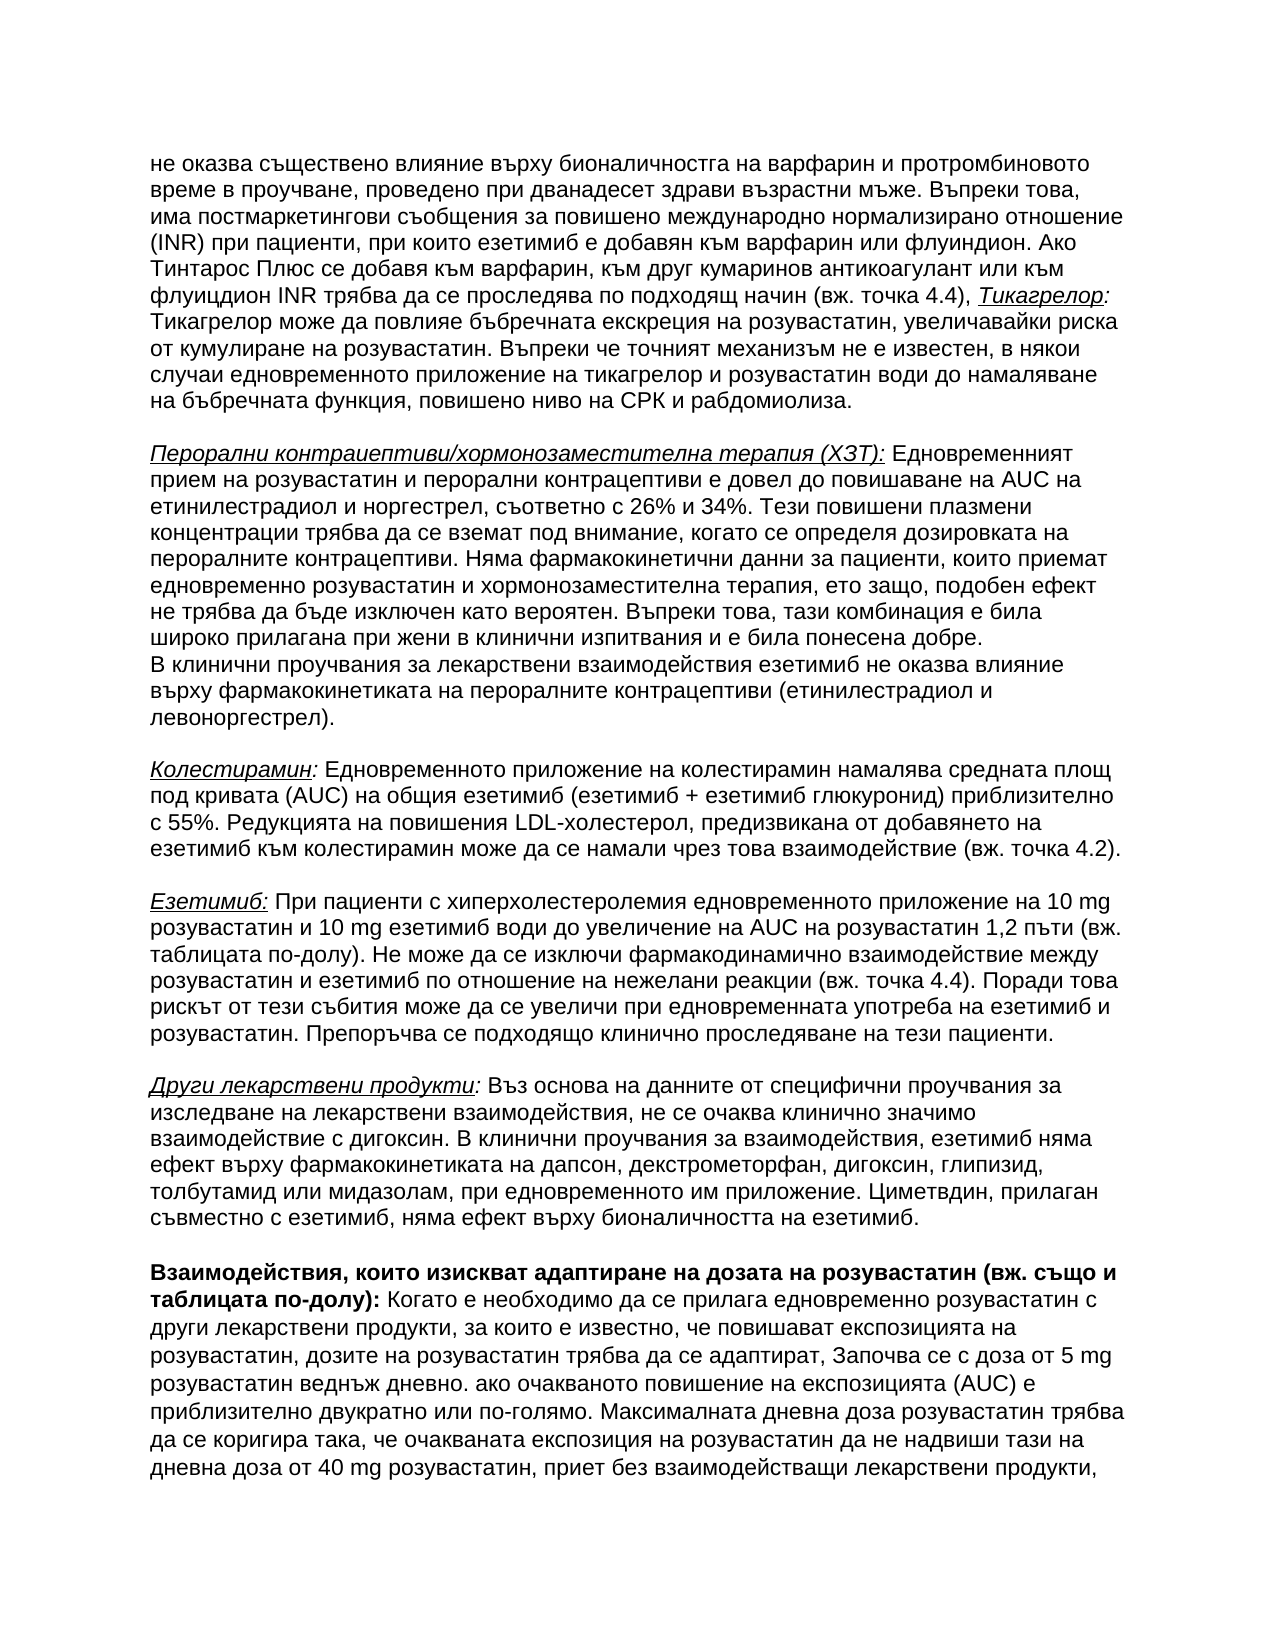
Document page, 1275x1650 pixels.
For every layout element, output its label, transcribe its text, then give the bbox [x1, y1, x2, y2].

text Езетимиб: При пациенти с хиперхолестеролемия едновременното приложение на 10 mg розувастатин и 10 mg езетимиб води до увеличение на AUC на розувастатин 1,2 пъти (вж. таблицата по-долу). Не може да се изключи фармакодинамично взаимодействие между розувастатин и езетимиб по отношение на нежелани реакции (вж. точка 4.4). Поради това рискът от тези събития може да се увеличи при едновременната употреба на езетимиб и розувастатин. Препоръчва се подходящо клинично проследяване на тези пациенти. [150, 888, 1125, 1046]
text В клинични проучвания за лекарствени взаимодействия езетимиб не оказва влияние върху фармакокинетиката на пероралните контрацептиви (етинилестрадиол и левоноргестрел). [150, 651, 1125, 730]
text Перорални контраиептиви/хормонозаместителна терапия (ХЗТ): Едновременният прием на розувастатин и перорални контрацептиви е довел до повишаване на AUC на етинилестрадиол и норгестрел, съответно с 26% и 34%. Тези повишени плазмени концентрации трябва да се вземат под внимание, когато се определя дозировката на пероралните контрацептиви. Няма фармакокинетични данни за пациенти, които приемат едновременно розувастатин и хормонозаместителна терапия, ето защо, подобен ефект не трябва да бъде изключен като вероятен. Въпреки това, тази комбинация е била широко прилагана при жени в клинични изпитвания и е била понесена добре. [150, 440, 1125, 651]
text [150, 150, 1125, 413]
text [150, 1258, 1125, 1480]
text Други лекарствени продукти: Въз основа на данните от специфични проучвания за изследване на лекарствени взаимодействия, не се очаква клинично значимо взаимодействие с дигоксин. В клинични проучвания за взаимодействия, езетимиб няма ефект върху фармакокинетиката на дапсон, декстрометорфан, дигоксин, глипизид, толбутамид или мидазолам, при едновременното им приложение. Циметвдин, прилаган съвместно с езетимиб, няма ефект върху бионаличността на езетимиб. [150, 1072, 1125, 1231]
text Колестирамин: Едновременното приложение на колестирамин намалява средната площ под кривата (AUC) на общия езетимиб (езетимиб + езетимиб глюкуронид) приблизително с 55%. Редукцията на повишения LDL-холестерол, предизвикана от добавянето на езетимиб към колестирамин може да се намали чрез това взаимодействие (вж. точка 4.2). [150, 756, 1125, 862]
